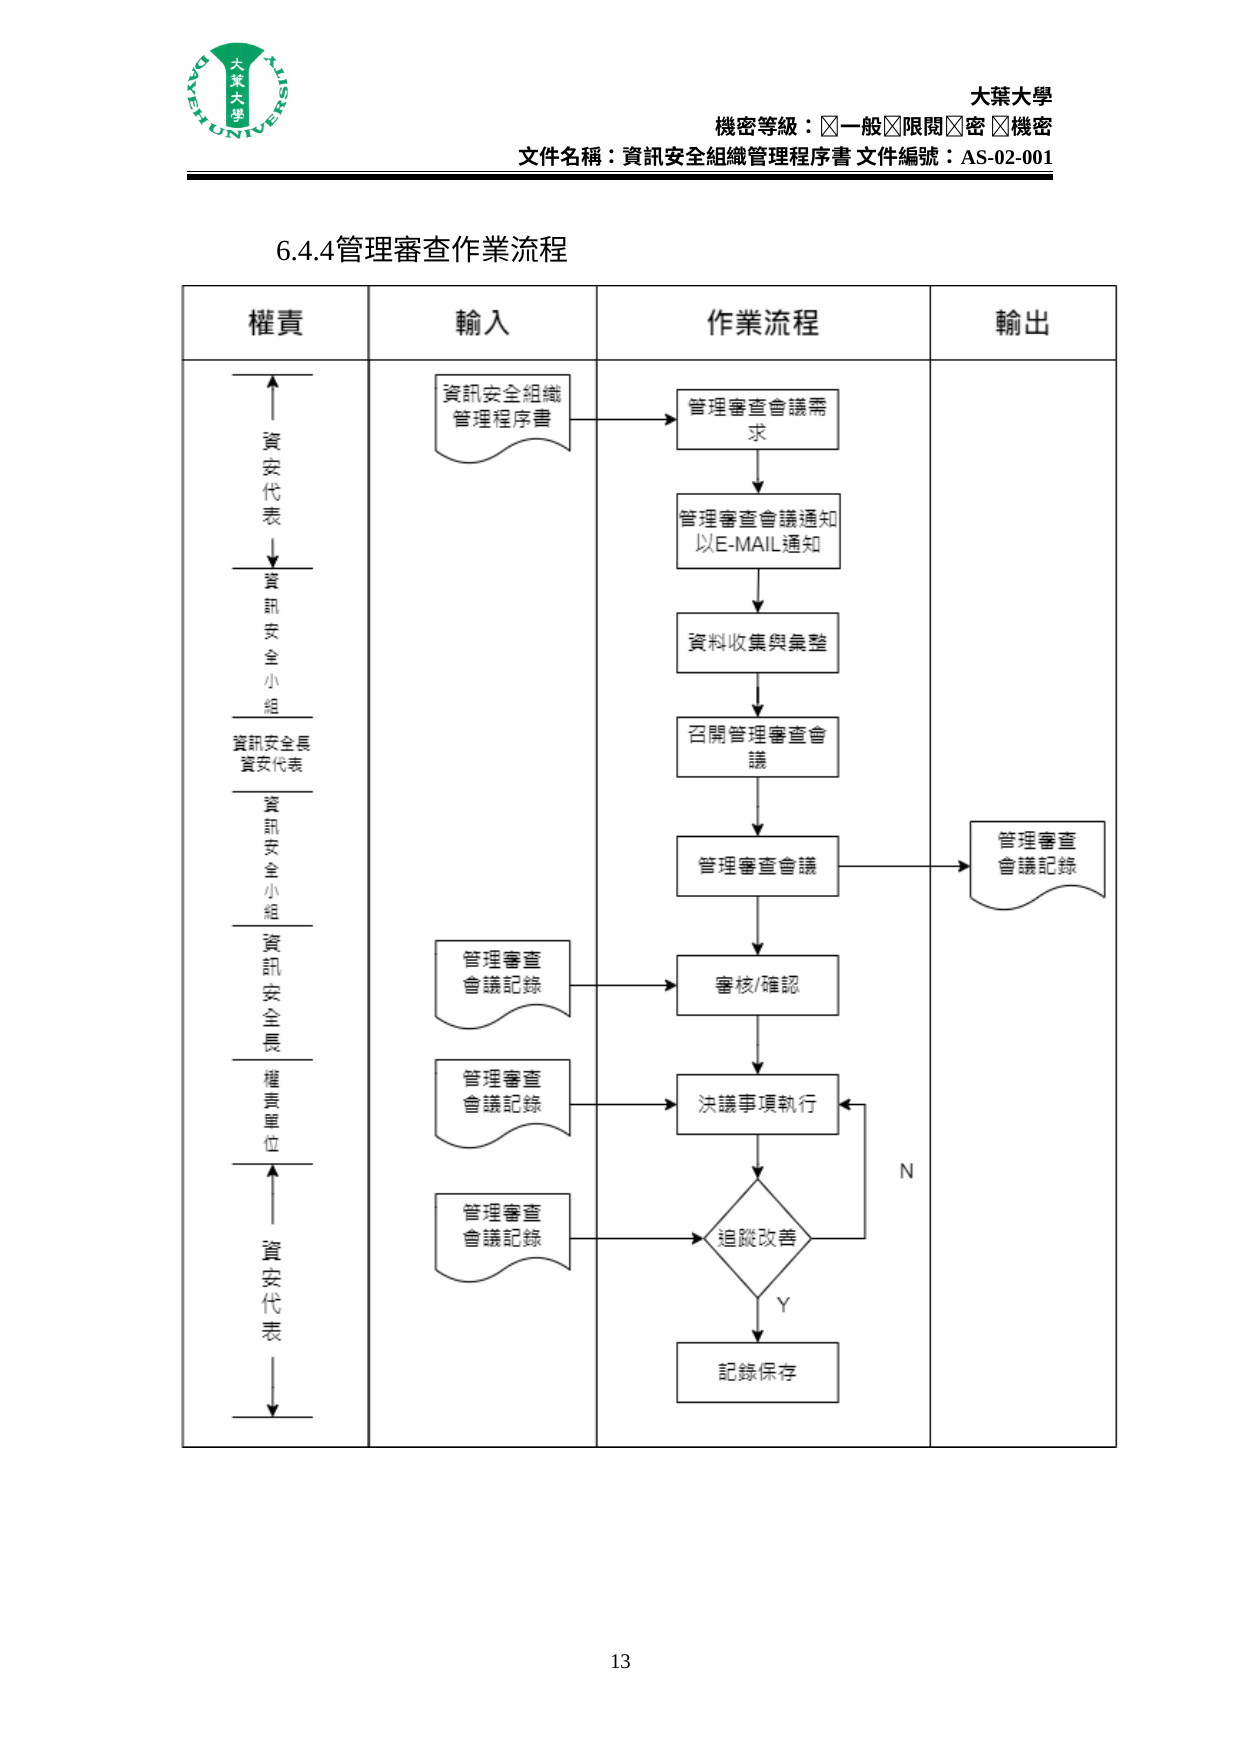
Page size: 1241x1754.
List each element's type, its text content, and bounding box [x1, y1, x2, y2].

list 管理審查作業流程 [276, 210, 1053, 285]
picture [168, 285, 1124, 1448]
picture [183, 40, 292, 140]
